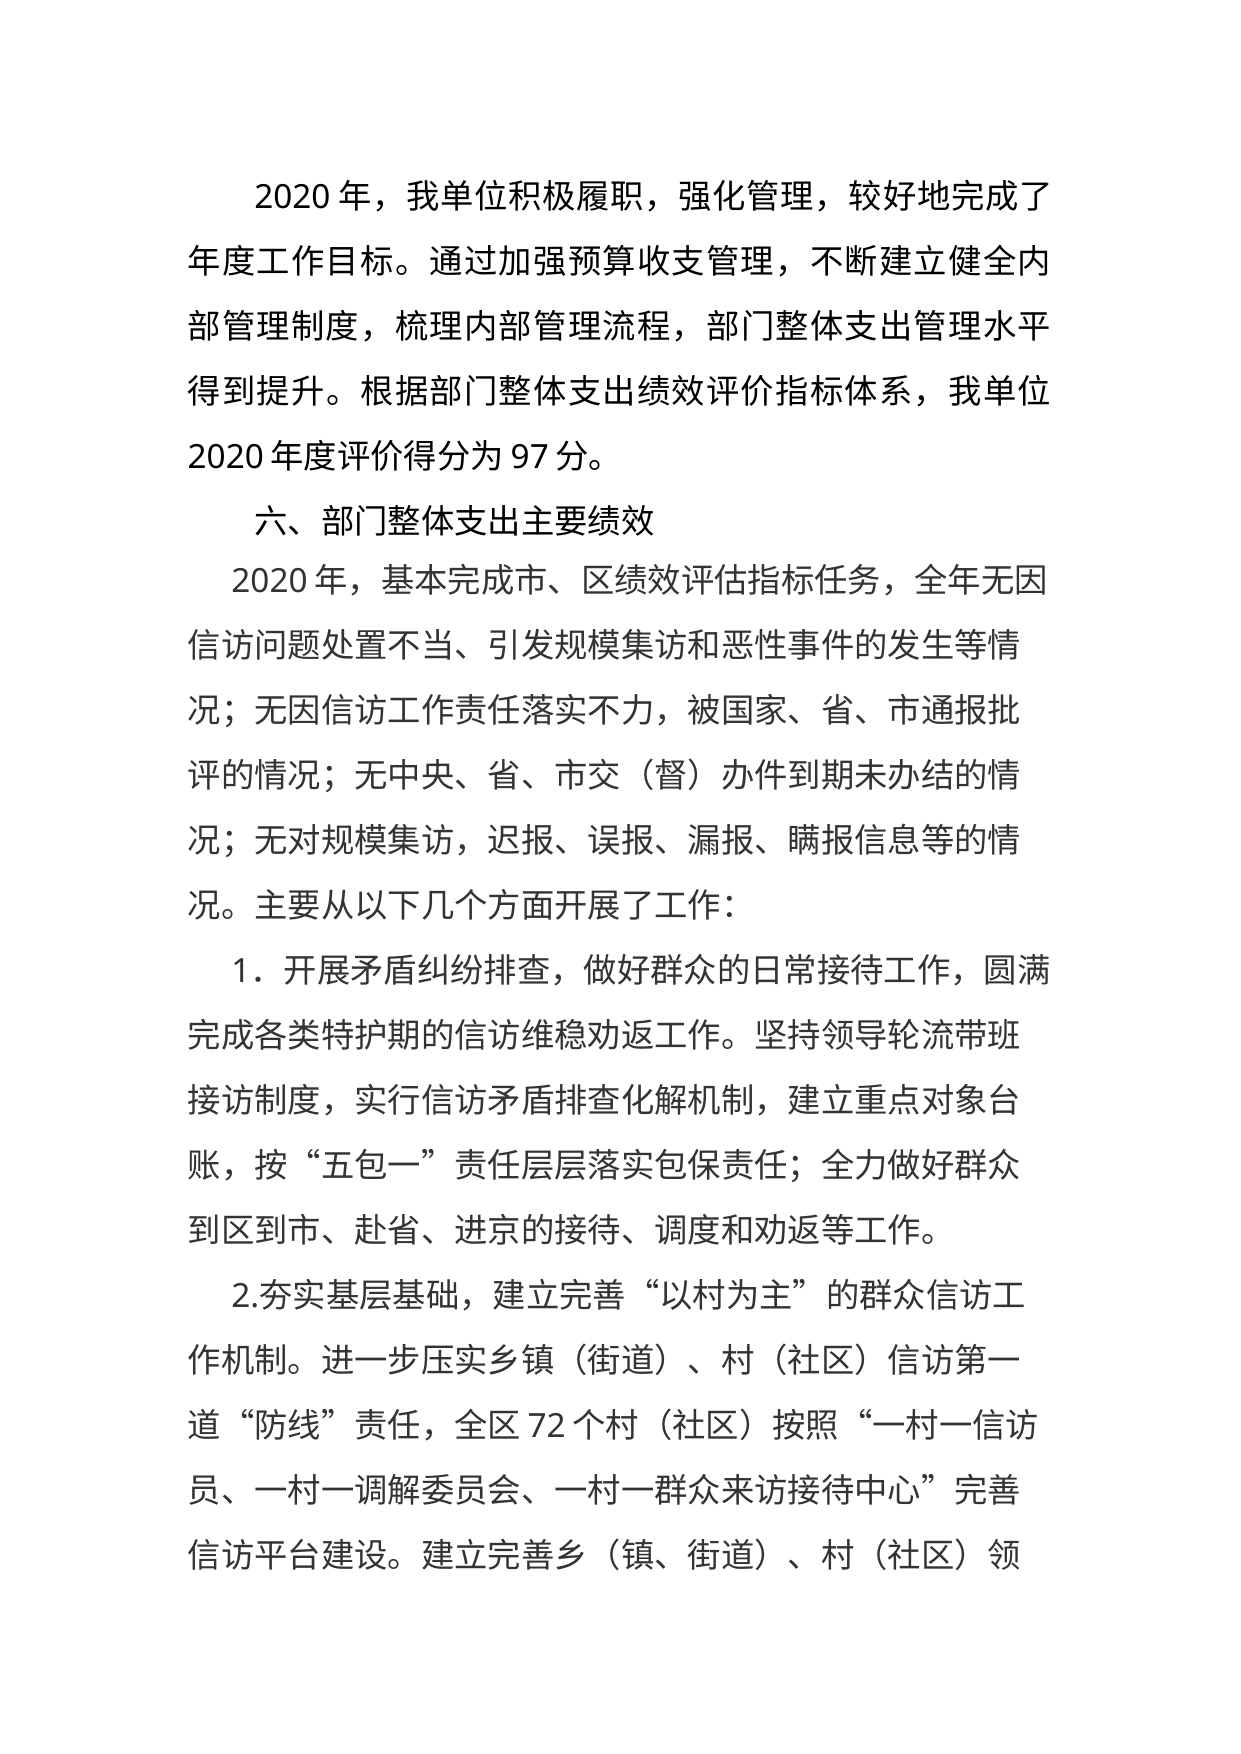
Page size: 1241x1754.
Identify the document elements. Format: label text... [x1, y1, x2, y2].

text 六、部门整体支出主要绩效 [187, 487, 1053, 545]
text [187, 1260, 1053, 1585]
text 2020年，我单位积极履职，强化管理，较好地完成了年度工作目标。通过加强预算收支管理，不断建立健全内部管理制度，梳理内部管理流程，部门整体支出管理水平得到提升。根据部门整体支出绩效评价指标体系，我单位2020年度评价得分为97分。 [187, 162, 1053, 487]
text 2020年，基本完成市、区绩效评估指标任务，全年无因信访问题处置不当、引发规模集访和恶性事件的发生等情况；无因信访工作责任落实不力，被国家、省、市通报批评的情况；无中央、省、市交（督）办件到期未办结的情况；无对规模集访，迟报、误报、漏报、瞒报信息等的情况。主要从以下几个方面开展了工作： [187, 545, 1053, 935]
text 1．开展矛盾纠纷排查，做好群众的日常接待工作，圆满完成各类特护期的信访维稳劝返工作。坚持领导轮流带班接访制度，实行信访矛盾排查化解机制，建立重点对象台账，按“五包一”责任层层落实包保责任；全力做好群众到区到市、赴省、进京的接待、调度和劝返等工作。 [187, 935, 1053, 1260]
